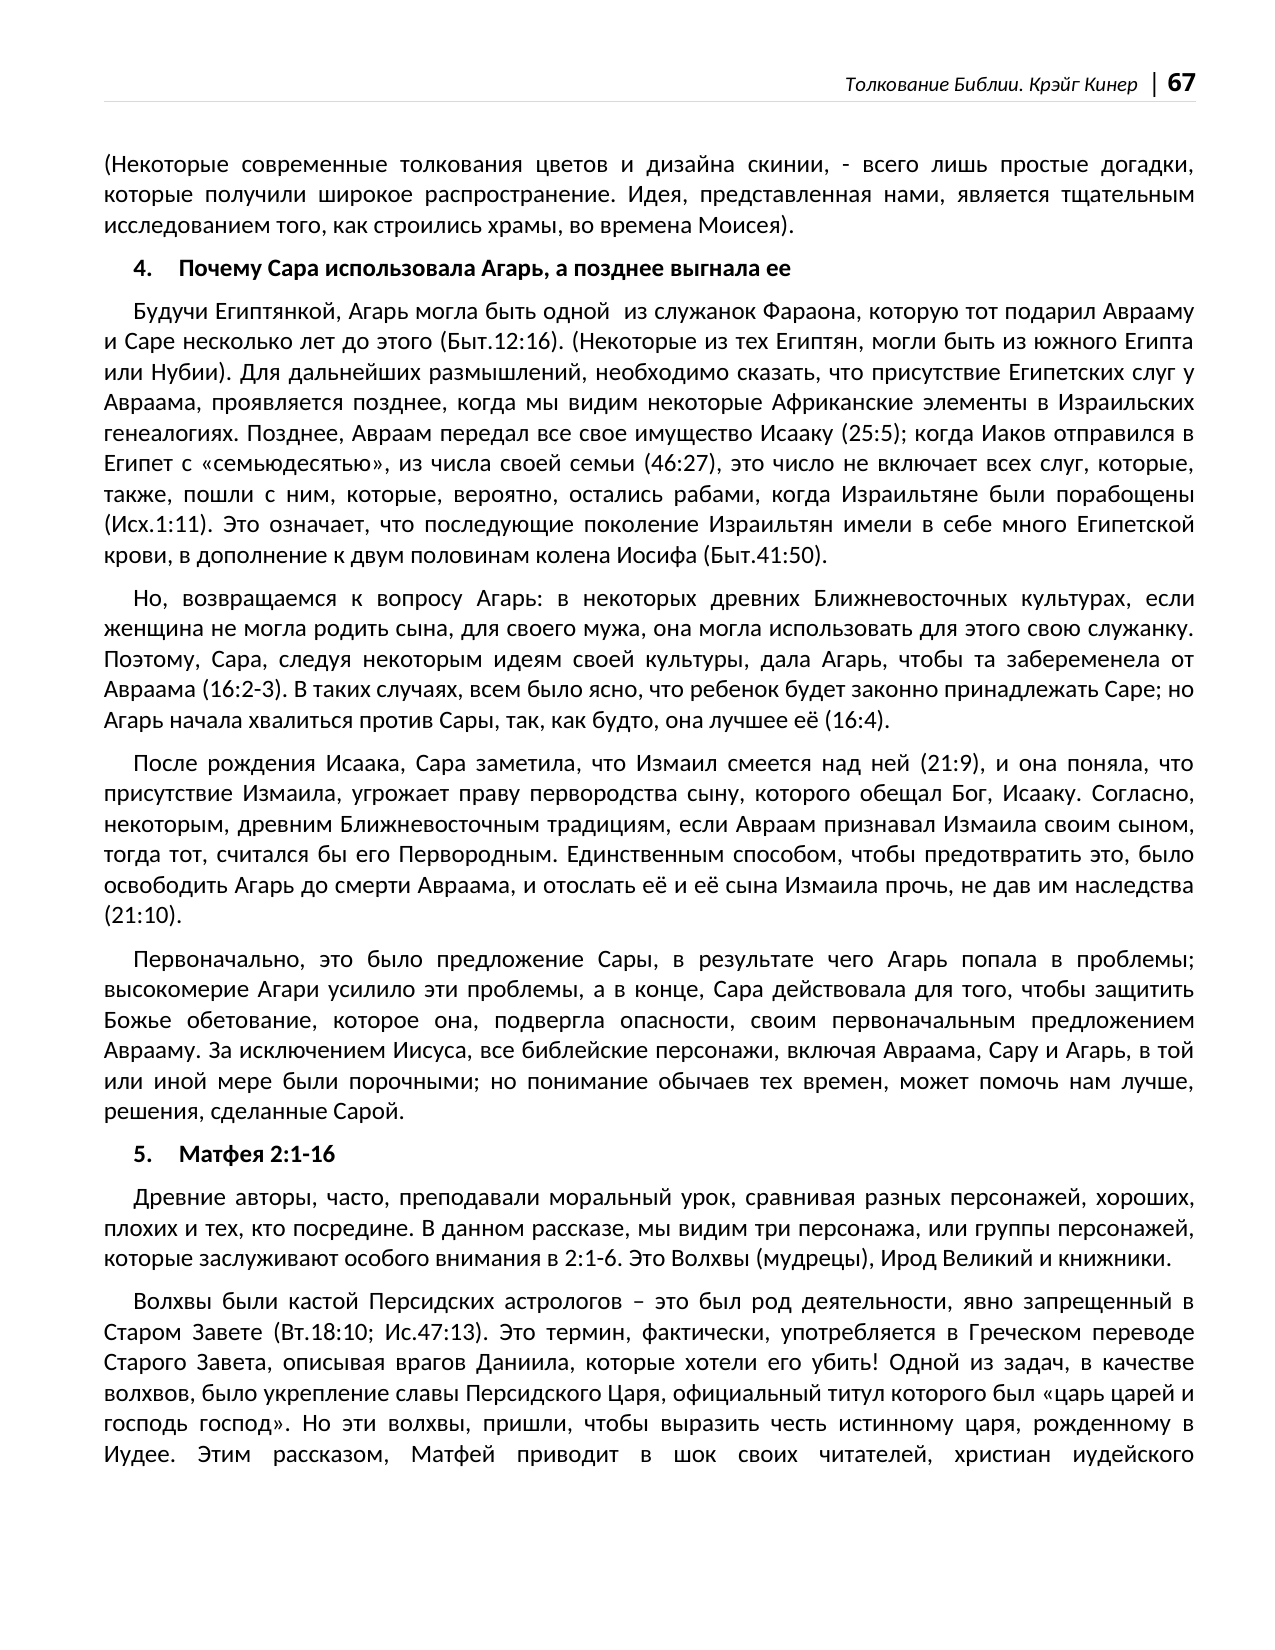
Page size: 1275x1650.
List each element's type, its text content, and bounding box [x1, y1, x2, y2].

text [103, 148, 1196, 239]
list Матфея 2:1-16 [103, 1138, 1196, 1169]
text После рождения Исаака, Сара заметила, что Измаил смеется над ней (21:9), и она поняла, что присутствие Измаила, угрожает праву первородства сыну, которого обещал Бог, Исааку. Согласно, некоторым, древним Ближневосточным традициям, если Авраам признавал Измаила своим сыном, тогда тот, считался бы его Первородным. Единственным способом, чтобы предотвратить это, было освободить Агарь до смерти Авраама, и отослать её и её сына Измаила прочь, не дав им наследства (21:10). [103, 747, 1196, 930]
text Но, возвращаемся к вопросу Агарь: в некоторых древних Ближневосточных культурах, если женщина не могла родить сына, для своего мужа, она могла использовать для этого свою служанку. Поэтому, Сара, следуя некоторым идеям своей культуры, дала Агарь, чтобы та забеременела от Авраама (16:2-3). В таких случаях, всем было ясно, что ребенок будет законно принадлежать Саре; но Агарь начала хвалиться против Сары, так, как будто, она лучшее её (16:4). [103, 582, 1196, 734]
text Первоначально, это было предложение Сары, в результате чего Агарь попала в проблемы; высокомерие Агари усилило эти проблемы, а в конце, Сара действовала для того, чтобы защитить Божье обетование, которое она, подвергла опасности, своим первоначальным предложением Аврааму. За исключением Иисуса, все библейские персонажи, включая Авраама, Сару и Агарь, в той или иной мере были порочными; но понимание обычаев тех времен, может помочь нам лучше, решения, сделанные Сарой. [103, 943, 1196, 1126]
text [103, 1285, 1196, 1468]
list Почему Сара использовала Агарь, а позднее выгнала ее [103, 252, 1196, 282]
text Будучи Египтянкой, Агарь могла быть одной из служанок Фараона, которую тот подарил Аврааму и Саре несколько лет до этого (Быт.12:16). (Некоторые из тех Египтян, могли быть из южного Египта или Нубии). Для дальнейших размышлений, необходимо сказать, что присутствие Египетских слуг у Авраама, проявляется позднее, когда мы видим некоторые Африканские элементы в Израильских генеалогиях. Позднее, Авраам передал все свое имущество Исааку (25:5); когда Иаков отправился в Египет с «семьюдесятью», из числа своей семьи (46:27), это число не включает всех слуг, которые, также, пошли с ним, которые, вероятно, остались рабами, когда Израильтяне были порабощены (Исх.1:11). Это означает, что последующие поколение Израильтян имели в себе много Египетской крови, в дополнение к двум половинам колена Иосифа (Быт.41:50). [103, 295, 1196, 569]
text Древние авторы, часто, преподавали моральный урок, сравнивая разных персонажей, хороших, плохих и тех, кто посредине. В данном рассказе, мы видим три персонажа, или группы персонажей, которые заслуживают особого внимания в 2:1-6. Это Волхвы (мудрецы), Ирод Великий и книжники. [103, 1181, 1196, 1273]
